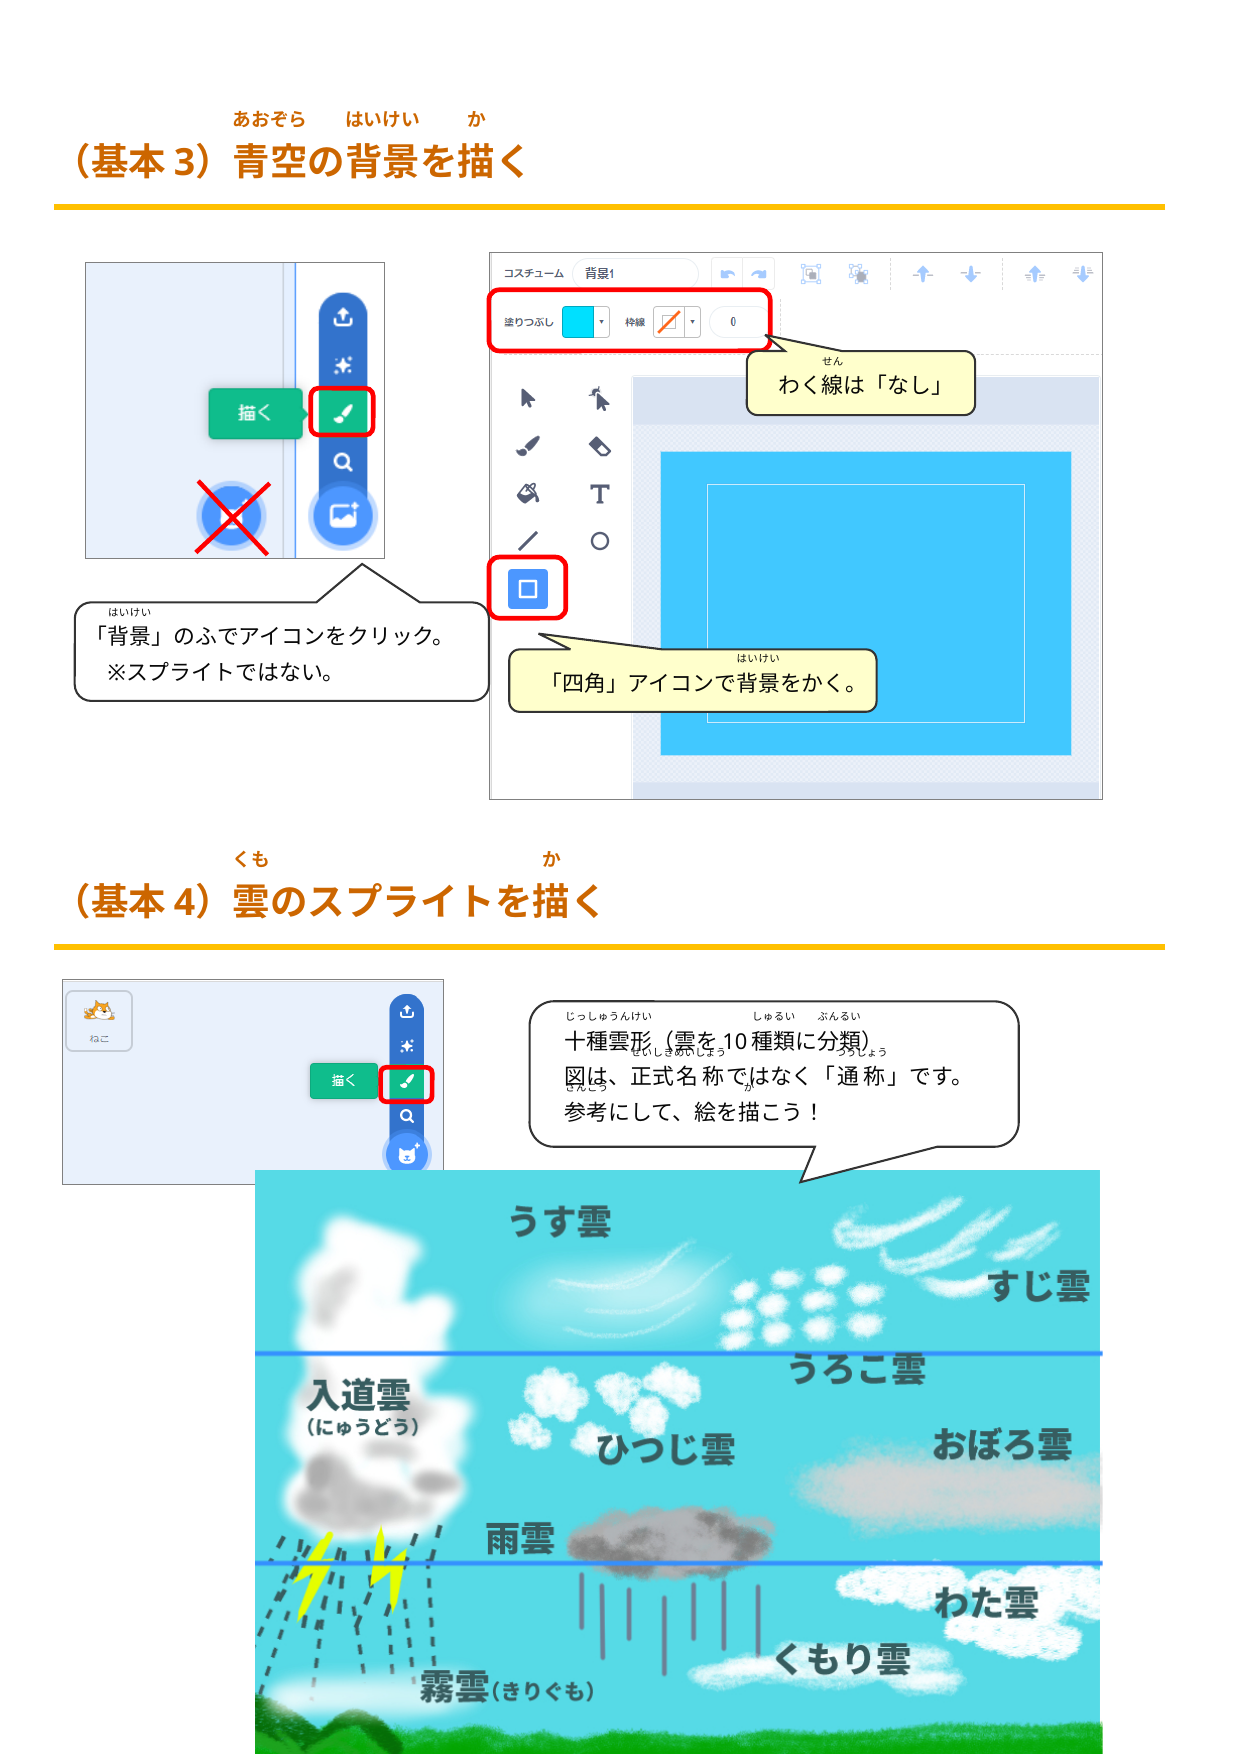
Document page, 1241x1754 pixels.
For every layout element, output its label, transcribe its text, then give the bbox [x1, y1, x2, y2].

text （基本3）のをく [53, 89, 1165, 210]
picture [492, 293, 767, 348]
picture [492, 560, 563, 615]
picture [490, 253, 1102, 799]
picture [86, 263, 384, 558]
picture [63, 980, 1103, 1754]
text （基本4）のスプライトをく [53, 829, 1165, 950]
picture [770, 344, 779, 349]
